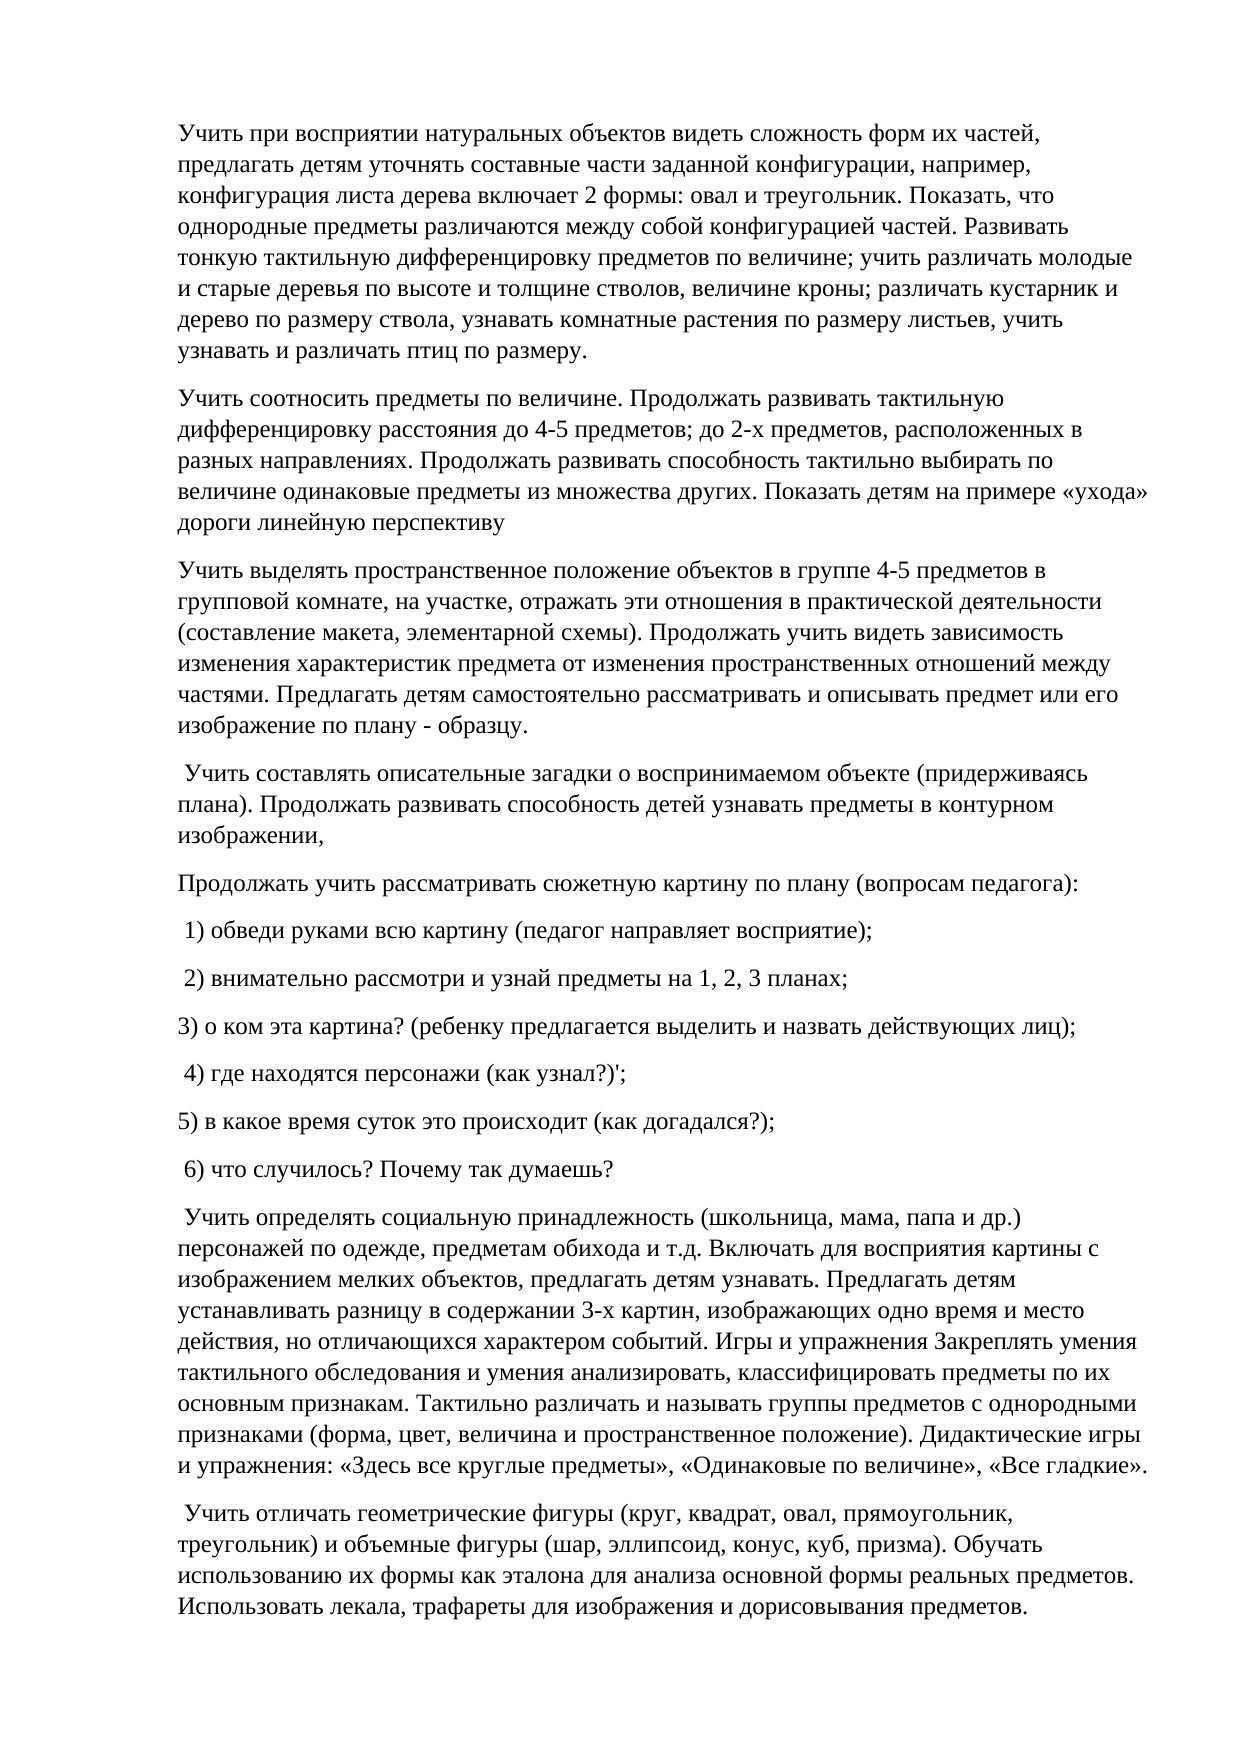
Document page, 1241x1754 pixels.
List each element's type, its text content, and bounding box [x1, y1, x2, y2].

text Продолжать учить рассматривать сюжетную картину по плану (вопросам педагога): [177, 868, 1152, 896]
text 5) в какое время суток это происходит (как догадался?); [177, 1106, 1152, 1135]
text 3) о ком эта картина? (ребенку предлагается выделить и назвать действующих лиц); [177, 1011, 1152, 1039]
text Учить при восприятии натуральных объектов видеть сложность форм их частей, предлагать детям уточнять составные части заданной конфигурации, например, конфигурация листа дерева включает 2 формы: овал и треугольник. Показать, что однородные предметы различаются между собой конфигурацией частей. Развивать тонкую тактильную дифференцировку предметов по величине; учить различать молодые и старые деревья по высоте и толщине стволов, величине кроны; различать кустарник и дерево по размеру ствола, узнавать комнатные растения по размеру листьев, учить узнавать и различать птиц по размеру. [177, 118, 1152, 364]
text 1) обведи руками всю картину (педагог направляет восприятие); [177, 915, 1152, 944]
text Учить определять социальную принадлежность (школьница, мама, папа и др.) персонажей по одежде, предметам обихода и т.д. Включать для восприятия картины с изображением мелких объектов, предлагать детям узнавать. Предлагать детям устанавливать разницу в содержании 3-х картин, изображающих одно время и место действия, но отличающихся характером событий. Игры и упражнения Закреплять умения тактильного обследования и умения анализировать, классифицировать предметы по их основным признакам. Тактильно различать и называть группы предметов с однородными признаками (форма, цвет, величина и пространственное положение). Дидактические игры и упражнения: «Здесь все круглые предметы», «Одинаковые по величине», «Все гладкие». [177, 1202, 1152, 1479]
text 4) где находятся персонажи (как узнал?)'; [177, 1058, 1152, 1087]
text Учить составлять описательные загадки о воспринимаемом объекте (придерживаясь плана). Продолжать развивать способность детей узнавать предметы в контурном изображении, [177, 758, 1152, 849]
text 2) внимательно рассмотри и узнай предметы на 1, 2, 3 планах; [177, 963, 1152, 992]
text 6) что случилось? Почему так думаешь? [177, 1154, 1152, 1183]
text Учить отличать геометрические фигуры (круг, квадрат, овал, прямоугольник, треугольник) и объемные фигуры (шар, эллипсоид, конус, куб, призма). Обучать использованию их формы как эталона для анализа основной формы реальных предметов. Использовать лекала, трафареты для изображения и дорисовывания предметов. [177, 1498, 1152, 1619]
text Учить соотносить предметы по величине. Продолжать развивать тактильную дифференцировку расстояния до 4-5 предметов; до 2-х предметов, расположенных в разных направлениях. Продолжать развивать способность тактильно выбирать по величине одинаковые предметы из множества других. Показать детям на примере «ухода» дороги линейную перспективу [177, 383, 1152, 536]
text Учить выделять пространственное положение объектов в группе 4-5 предметов в групповой комнате, на участке, отражать эти отношения в практической деятельности (составление макета, элементарной схемы). Продолжать учить видеть зависимость изменения характеристик предмета от изменения пространственных отношений между частями. Предлагать детям самостоятельно рассматривать и описывать предмет или его изображение по плану - образцу. [177, 555, 1152, 739]
